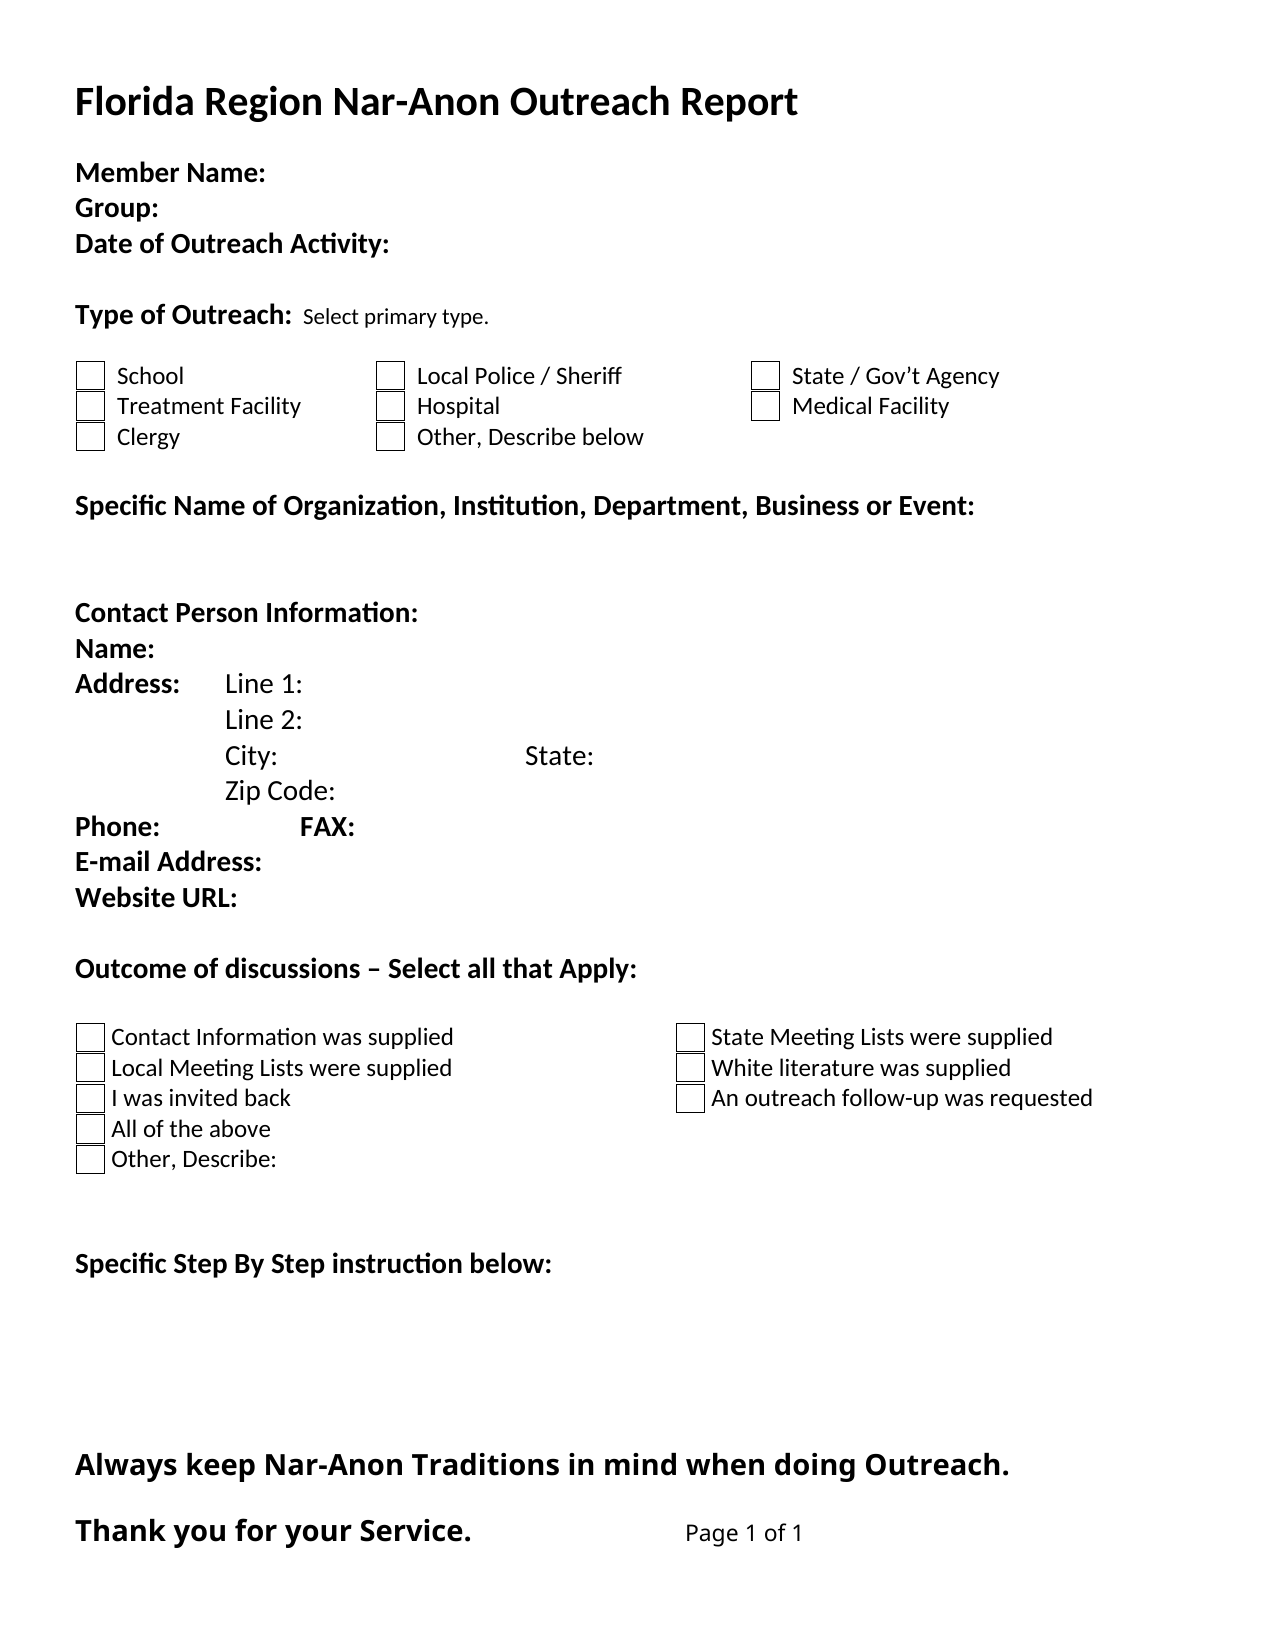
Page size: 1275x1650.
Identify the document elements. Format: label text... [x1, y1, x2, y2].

text Address: Line 1: [75, 665, 1200, 701]
text School Local Police / Sheriff State / Gov’t Agency [75, 360, 1200, 391]
text Treatment Facility Hospital Medical Facility [405, 391, 751, 421]
text Specific Name of Organization, Institution, Department, Business or Event: [75, 487, 1200, 523]
text Type of Outreach: Select primary type. [75, 296, 1200, 332]
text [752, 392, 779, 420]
text Member Name: [75, 154, 1200, 189]
text Florida Region Nar-Anon Outreach Report [75, 75, 1200, 126]
text Contact Information was supplied State Meeting Lists were supplied [75, 1022, 1200, 1052]
text City: State: [75, 737, 1200, 772]
text Clergy Other, Describe below [75, 421, 1200, 452]
text All of the above [75, 1113, 1200, 1144]
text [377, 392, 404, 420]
text Name: [75, 630, 1200, 665]
text Date of Outreach Activity: [75, 225, 1200, 261]
text Contact Person Information: [75, 594, 1200, 630]
text Website URL: [75, 879, 1200, 915]
text Specific Step By Step instruction below: [75, 1245, 1200, 1281]
text Outcome of discussions – Select all that Apply: [75, 950, 1200, 986]
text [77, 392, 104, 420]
text Other, Describe: [75, 1144, 1200, 1174]
text Group: [75, 189, 1200, 225]
text Treatment Facility Hospital Medical Facility [105, 391, 376, 421]
text Phone: FAX: [75, 808, 1200, 843]
text Zip Code: [75, 772, 1200, 808]
text Line 2: [75, 701, 1200, 737]
text E-mail Address: [75, 843, 1200, 879]
text I was invited back An outreach follow-up was requested [75, 1083, 1200, 1113]
text Treatment Facility Hospital Medical Facility [780, 391, 1200, 421]
text Local Meeting Lists were supplied White literature was supplied [75, 1052, 1200, 1083]
